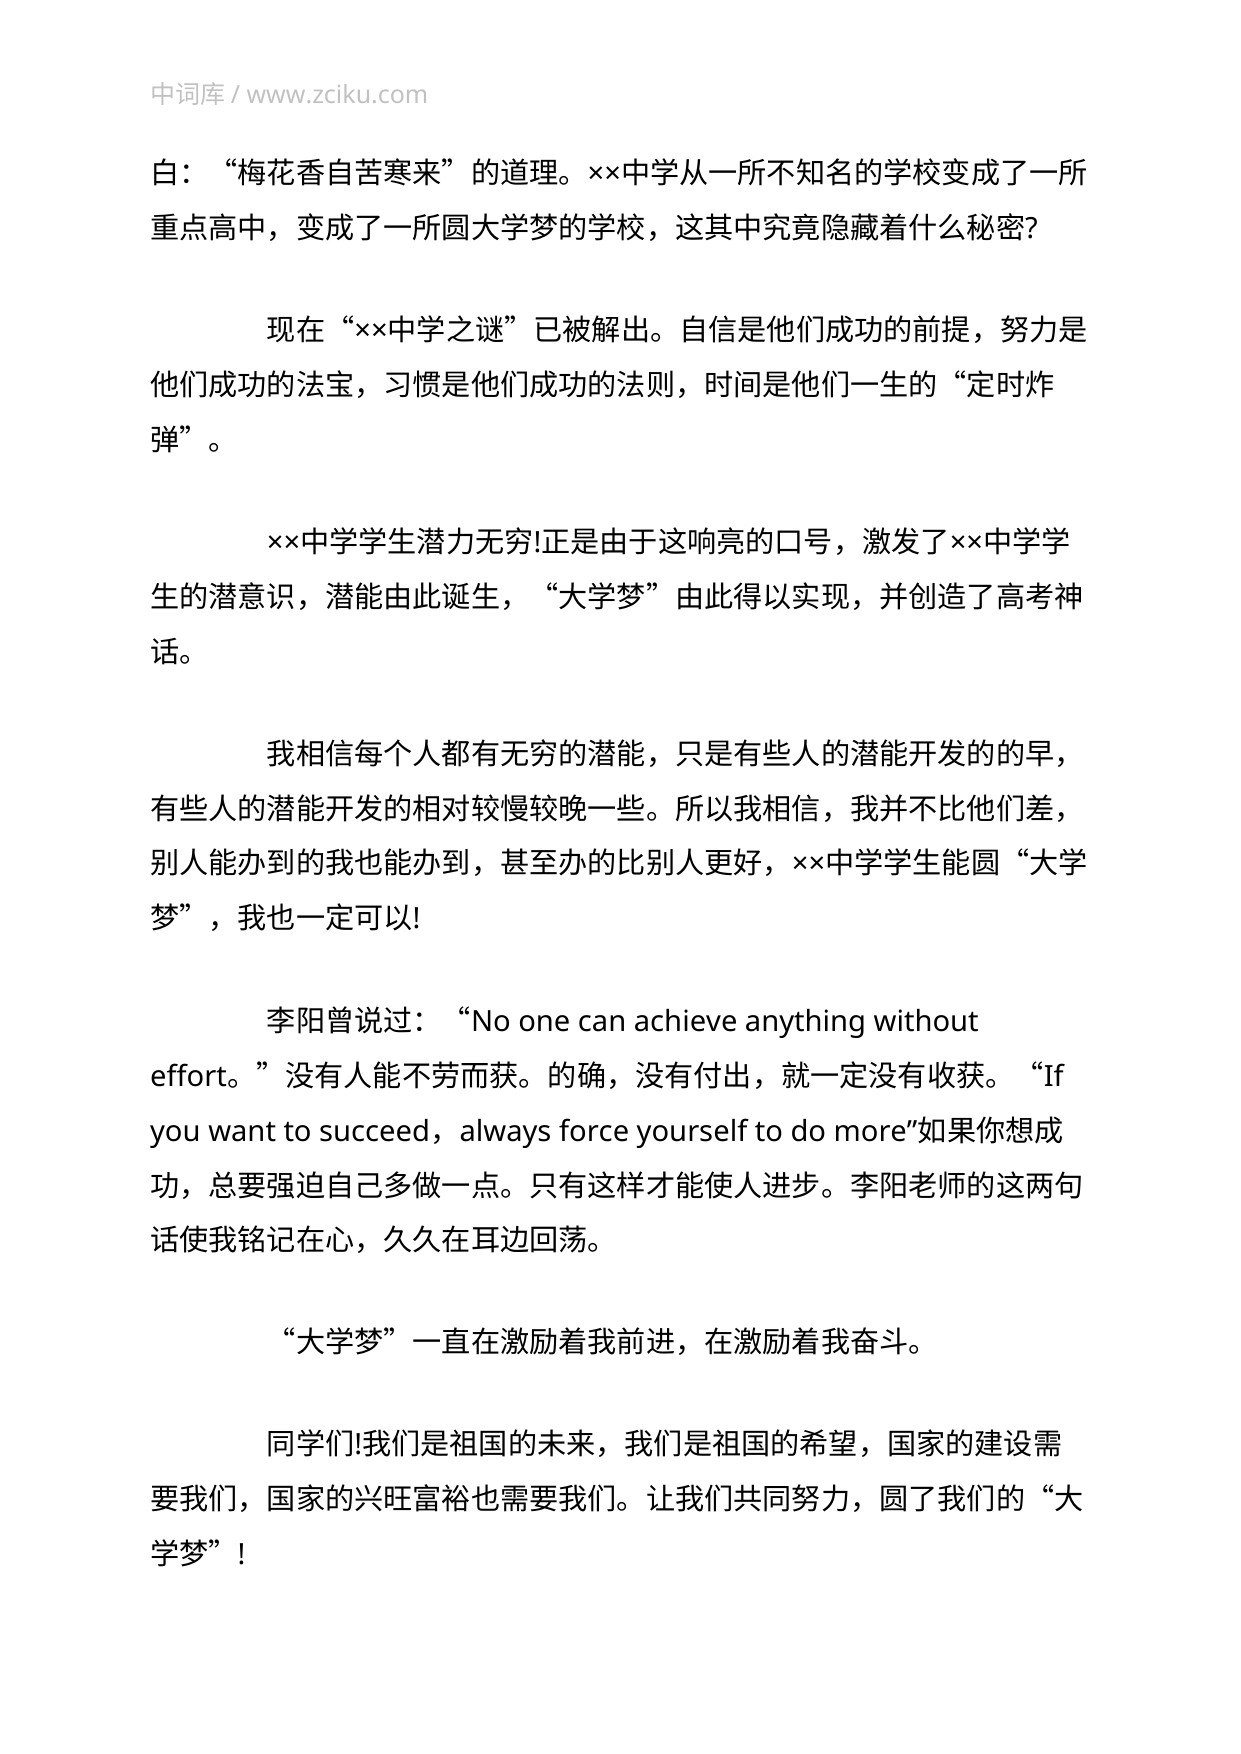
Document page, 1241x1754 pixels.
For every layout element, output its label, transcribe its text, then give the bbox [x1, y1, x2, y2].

text “大学梦”一直在激励着我前进，在激励着我奋斗。 [150, 1319, 1090, 1361]
text 我相信每个人都有无穷的潜能，只是有些人的潜能开发的的早，有些人的潜能开发的相对较慢较晚一些。所以我相信，我并不比他们差，别人能办到的我也能办到，甚至办的比别人更好，××中学学生能圆“大学梦”，我也一定可以! [150, 730, 1090, 937]
text ××中学学生潜力无穷!正是由于这响亮的口号，激发了××中学学生的潜意识，潜能由此诞生，“大学梦”由此得以实现，并创造了高考神话。 [150, 519, 1090, 671]
text 同学们!我们是祖国的未来，我们是祖国的希望，国家的建设需要我们，国家的兴旺富裕也需要我们。让我们共同努力，圆了我们的“大学梦”! [150, 1421, 1090, 1573]
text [150, 150, 1090, 247]
text 现在“××中学之谜”已被解出。自信是他们成功的前提，努力是他们成功的法宝，习惯是他们成功的法则，时间是他们一生的“定时炸弹”。 [150, 307, 1090, 459]
text 李阳曾说过：“No one can achieve anything without effort。”没有人能不劳而获。的确，没有付出，就一定没有收获。“If you want to succeed，always force yourself to do more”如果你想成功，总要强迫自己多做一点。只有这样才能使人进步。李阳老师的这两句话使我铭记在心，久久在耳边回荡。 [150, 997, 1090, 1259]
